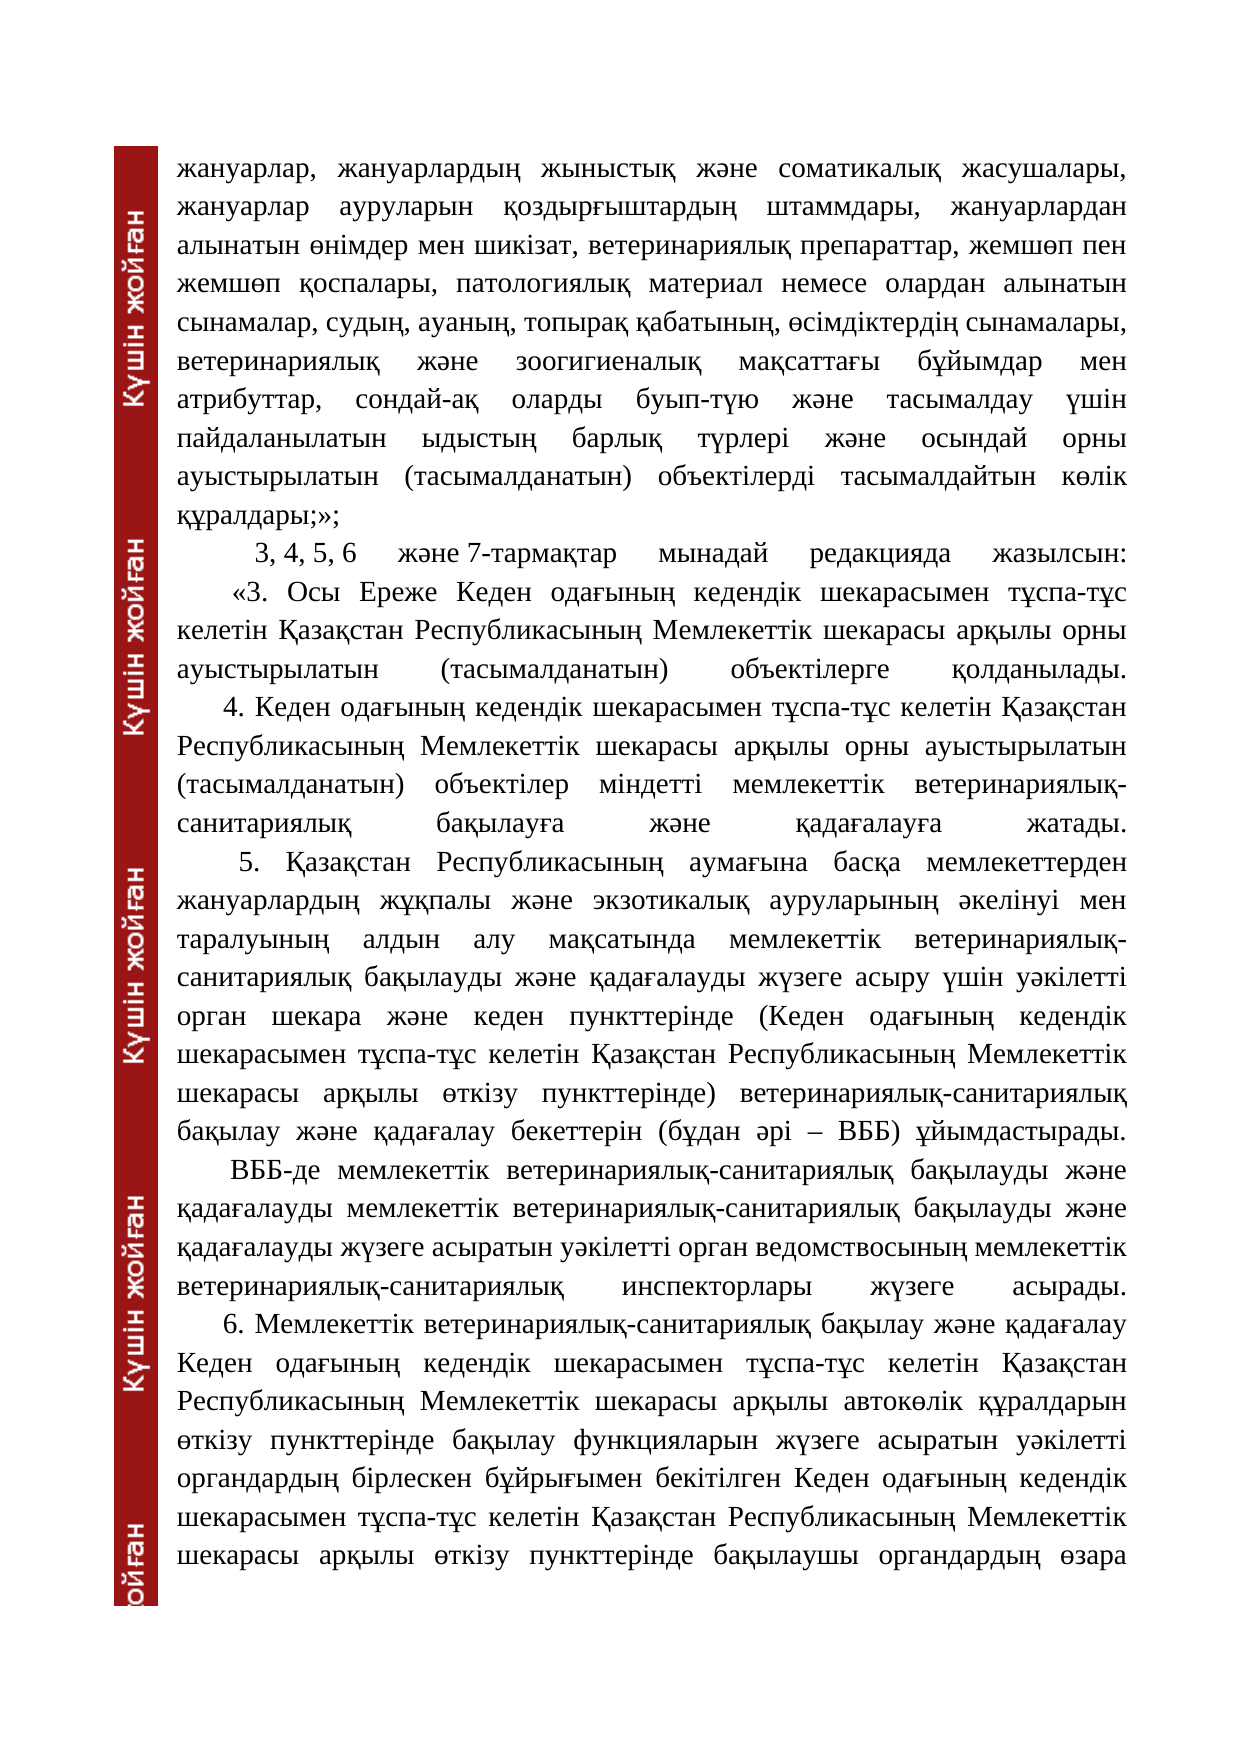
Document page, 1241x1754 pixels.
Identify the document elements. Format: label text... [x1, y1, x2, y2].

picture [114, 1571, 158, 1606]
picture [114, 146, 158, 150]
